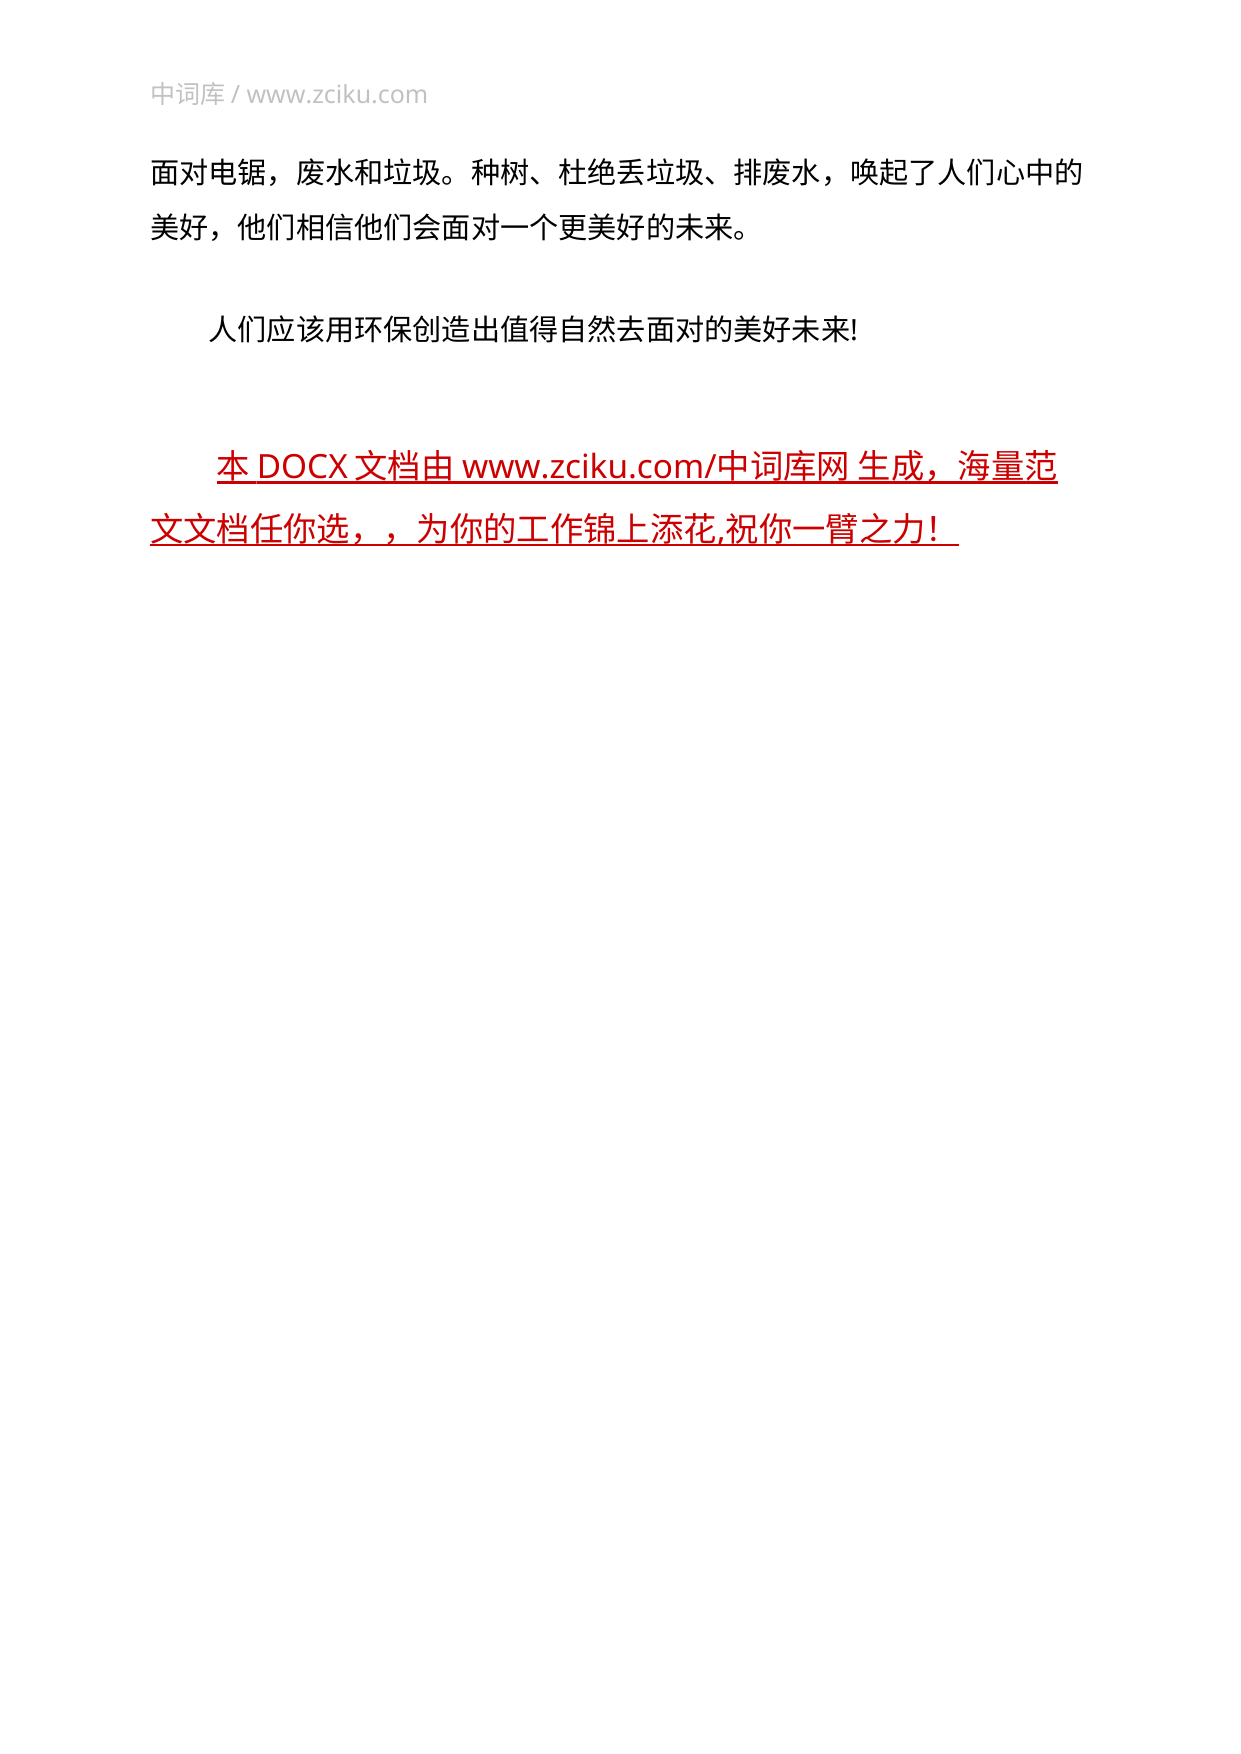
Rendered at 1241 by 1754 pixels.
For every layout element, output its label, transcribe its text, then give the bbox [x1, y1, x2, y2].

text 人们应该用环保创造出值得自然去面对的美好未来! [150, 307, 1090, 349]
text 本DOCX文档由 www.zciku.com/中词库网 生成，海量范文文档任你选，，为你的工作锦上添花,祝你一臂之力！ [150, 440, 1090, 551]
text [150, 150, 1090, 247]
